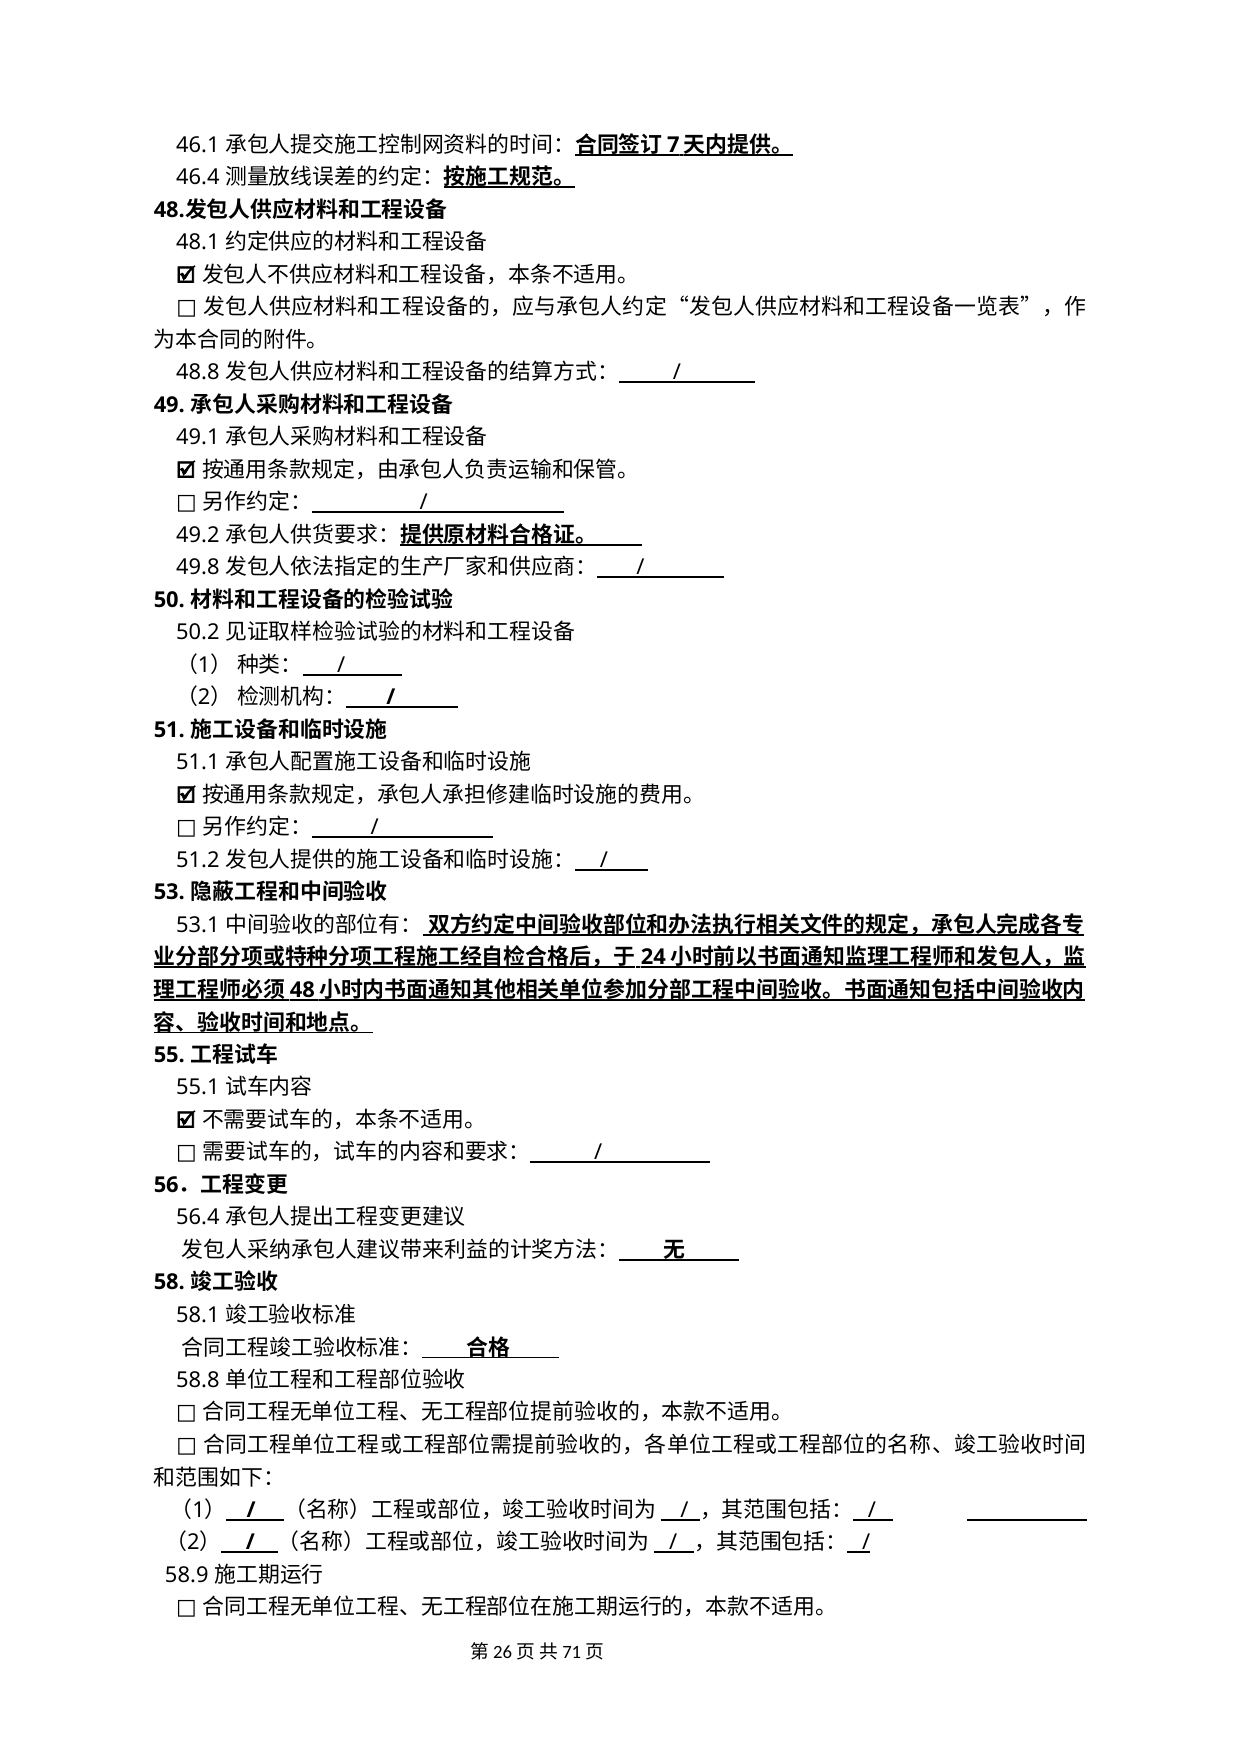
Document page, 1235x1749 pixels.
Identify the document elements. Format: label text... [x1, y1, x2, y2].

text 49.8 发包人依法指定的生产厂家和供应商： / [153, 549, 1087, 582]
text □ 需要试车的，试车的内容和要求： / [153, 1134, 1087, 1167]
text 49. 承包人采购材料和工程设备 [153, 387, 1087, 419]
text 49.2 承包人供货要求：提供原材料合格证。 [153, 517, 1087, 549]
text □ 发包人供应材料和工程设备的，应与承包人约定“发包人供应材料和工程设备一览表”，作为本合同的附件。 [153, 289, 1087, 354]
text 48.发包人供应材料和工程设备 [153, 192, 1087, 224]
text 53.1 中间验收的部位有： 双方约定中间验收部位和办法执行相关文件的规定，承包人完成各专业分部分项或特种分项工程施工经自检合格后，于24小时前以书面通知监理工程师和发包人，监理工程师必须48小时内书面通知其他相关单位参加分部工程中间验收。书面通知包括中间验收内容、验收时间和地点。 [153, 907, 1087, 1037]
text 50. 材料和工程设备的检验试验 [153, 582, 1087, 614]
text 55. 工程试车 [153, 1037, 1087, 1069]
text 发包人不供应材料和工程设备，本条不适用。 [153, 257, 1087, 289]
text 56.4 承包人提出工程变更建议 [153, 1199, 1087, 1232]
text 46.1 承包人提交施工控制网资料的时间：合同签订7天内提供。 [153, 127, 1087, 159]
text 51. 施工设备和临时设施 [153, 712, 1087, 744]
text （2） / （名称）工程或部位，竣工验收时间为 / ，其范围包括： / [153, 1524, 1087, 1557]
text 48.1 约定供应的材料和工程设备 [153, 224, 1087, 257]
text □ 合同工程单位工程或工程部位需提前验收的，各单位工程或工程部位的名称、竣工验收时间和范围如下： [153, 1427, 1087, 1492]
text 46.4 测量放线误差的约定：按施工规范。 [153, 159, 1087, 192]
text 58.8 单位工程和工程部位验收 [153, 1362, 1087, 1394]
text 58.9 施工期运行 [153, 1557, 1087, 1589]
text □ 另作约定： / [153, 484, 1087, 517]
text 51.2 发包人提供的施工设备和临时设施： / [153, 842, 1087, 874]
text 51.1 承包人配置施工设备和临时设施 [153, 744, 1087, 777]
text 不需要试车的，本条不适用。 [153, 1102, 1087, 1134]
text 56．工程变更 [153, 1167, 1087, 1199]
text 发包人采纳承包人建议带来利益的计奖方法： 无 [153, 1232, 1087, 1264]
text 53. 隐蔽工程和中间验收 [153, 874, 1087, 907]
text 48.8 发包人供应材料和工程设备的结算方式： / [153, 354, 1087, 387]
text （1） / （名称）工程或部位，竣工验收时间为 / ，其范围包括： / [153, 1492, 1087, 1524]
text □ 另作约定： / [153, 809, 1087, 842]
text 50.2 见证取样检验试验的材料和工程设备 [153, 614, 1087, 647]
text （1） 种类： / [153, 647, 1087, 679]
text □ 合同工程无单位工程、无工程部位提前验收的，本款不适用。 [153, 1394, 1087, 1427]
text 55.1 试车内容 [153, 1069, 1087, 1102]
text 49.1 承包人采购材料和工程设备 [153, 419, 1087, 452]
text 58.1 竣工验收标准 [153, 1297, 1087, 1329]
text 按通用条款规定，承包人承担修建临时设施的费用。 [153, 777, 1087, 809]
text 合同工程竣工验收标准： 合格 [153, 1329, 1087, 1362]
text 58. 竣工验收 [153, 1264, 1087, 1297]
text 按通用条款规定，由承包人负责运输和保管。 [153, 452, 1087, 484]
text □ 合同工程无单位工程、无工程部位在施工期运行的，本款不适用。 [153, 1589, 1087, 1622]
text （2） 检测机构： / [153, 679, 1087, 712]
